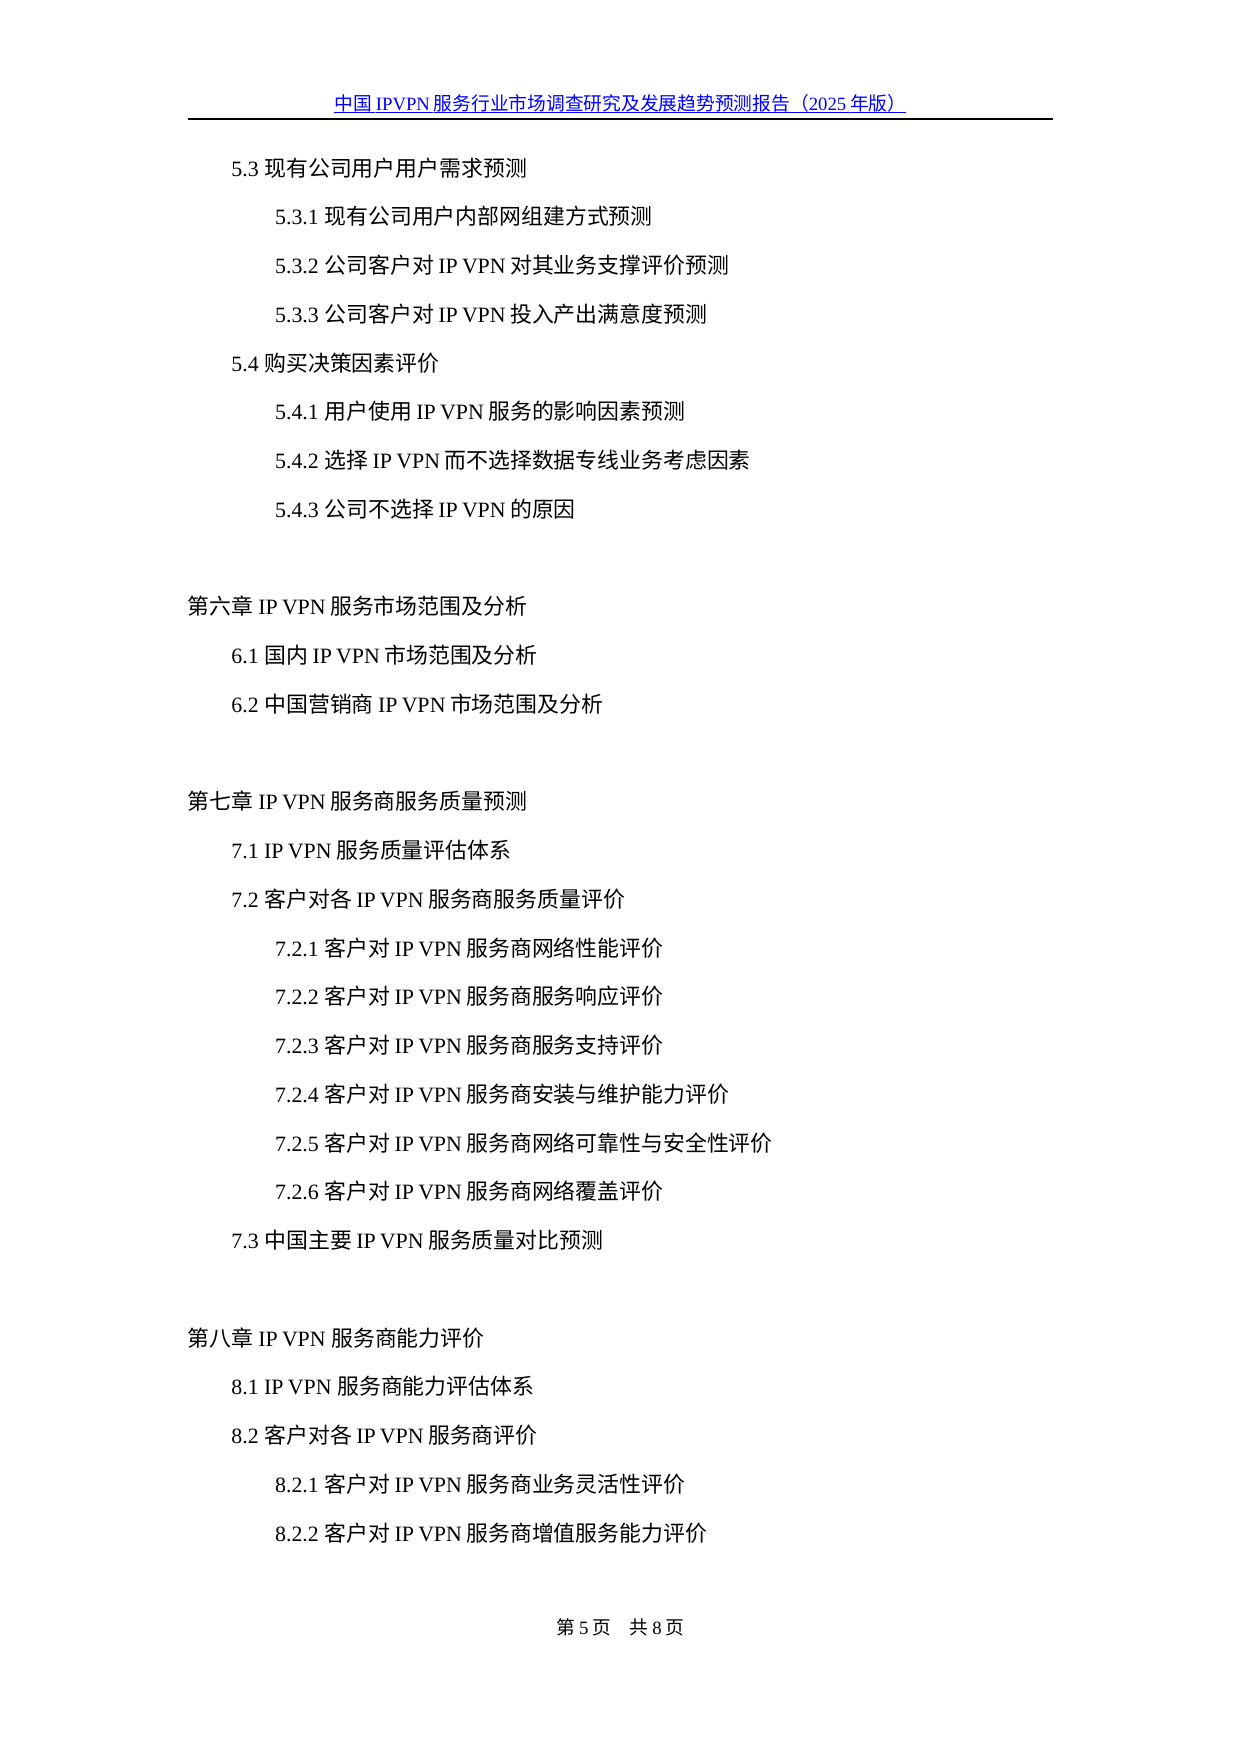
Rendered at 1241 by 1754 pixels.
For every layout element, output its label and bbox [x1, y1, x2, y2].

text [187, 150, 1053, 1548]
